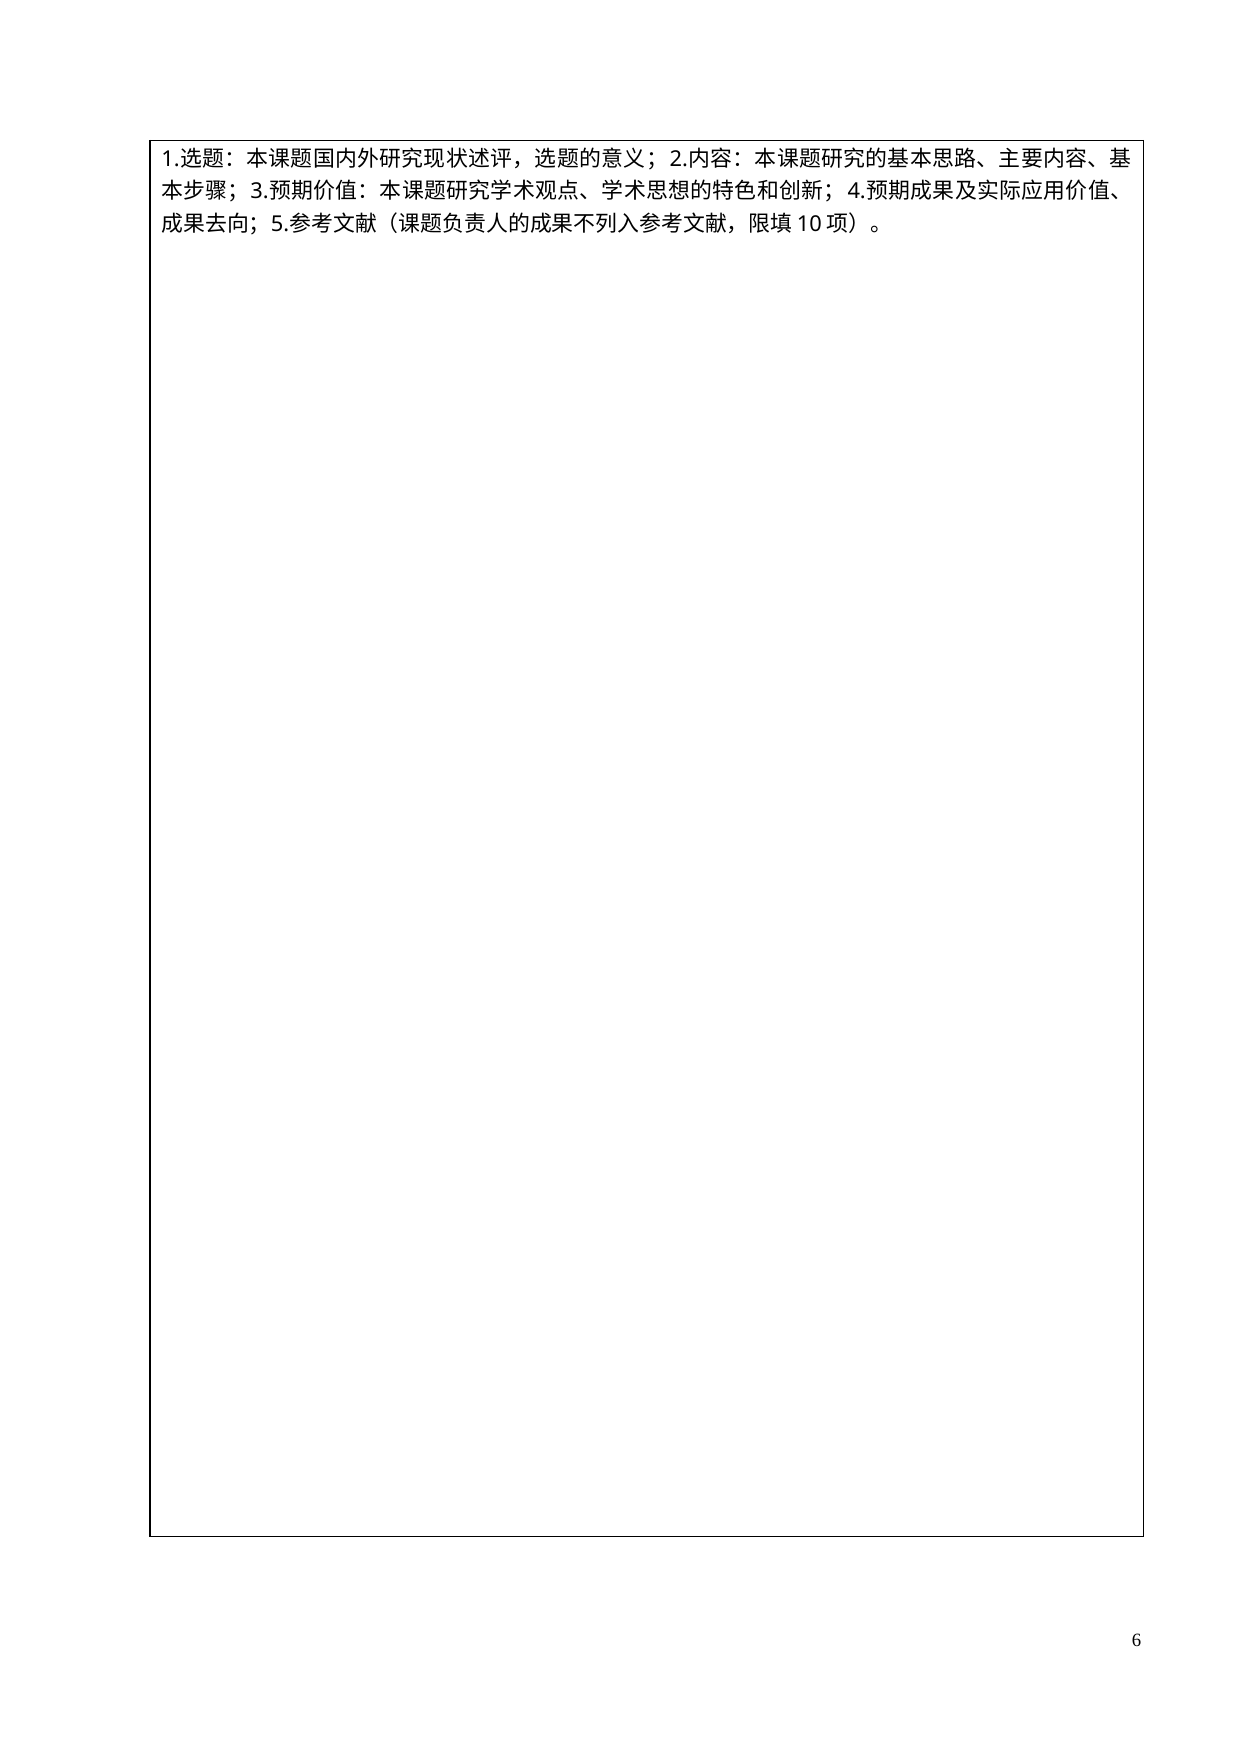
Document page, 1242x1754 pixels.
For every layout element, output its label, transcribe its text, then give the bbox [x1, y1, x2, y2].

table_header 1.选题：本课题国内外研究现状述评，选题的意义；2.内容：本课题研究的基本思路、主要内容、基本步骤；3.预期价值：本课题研究学术观点、学术思想的特色和创新；4.预期成果及实际应用价值、成果去向；5.参考文献（课题负责人的成果不列入参考文献，限填10项）。 [151, 141, 1143, 1536]
